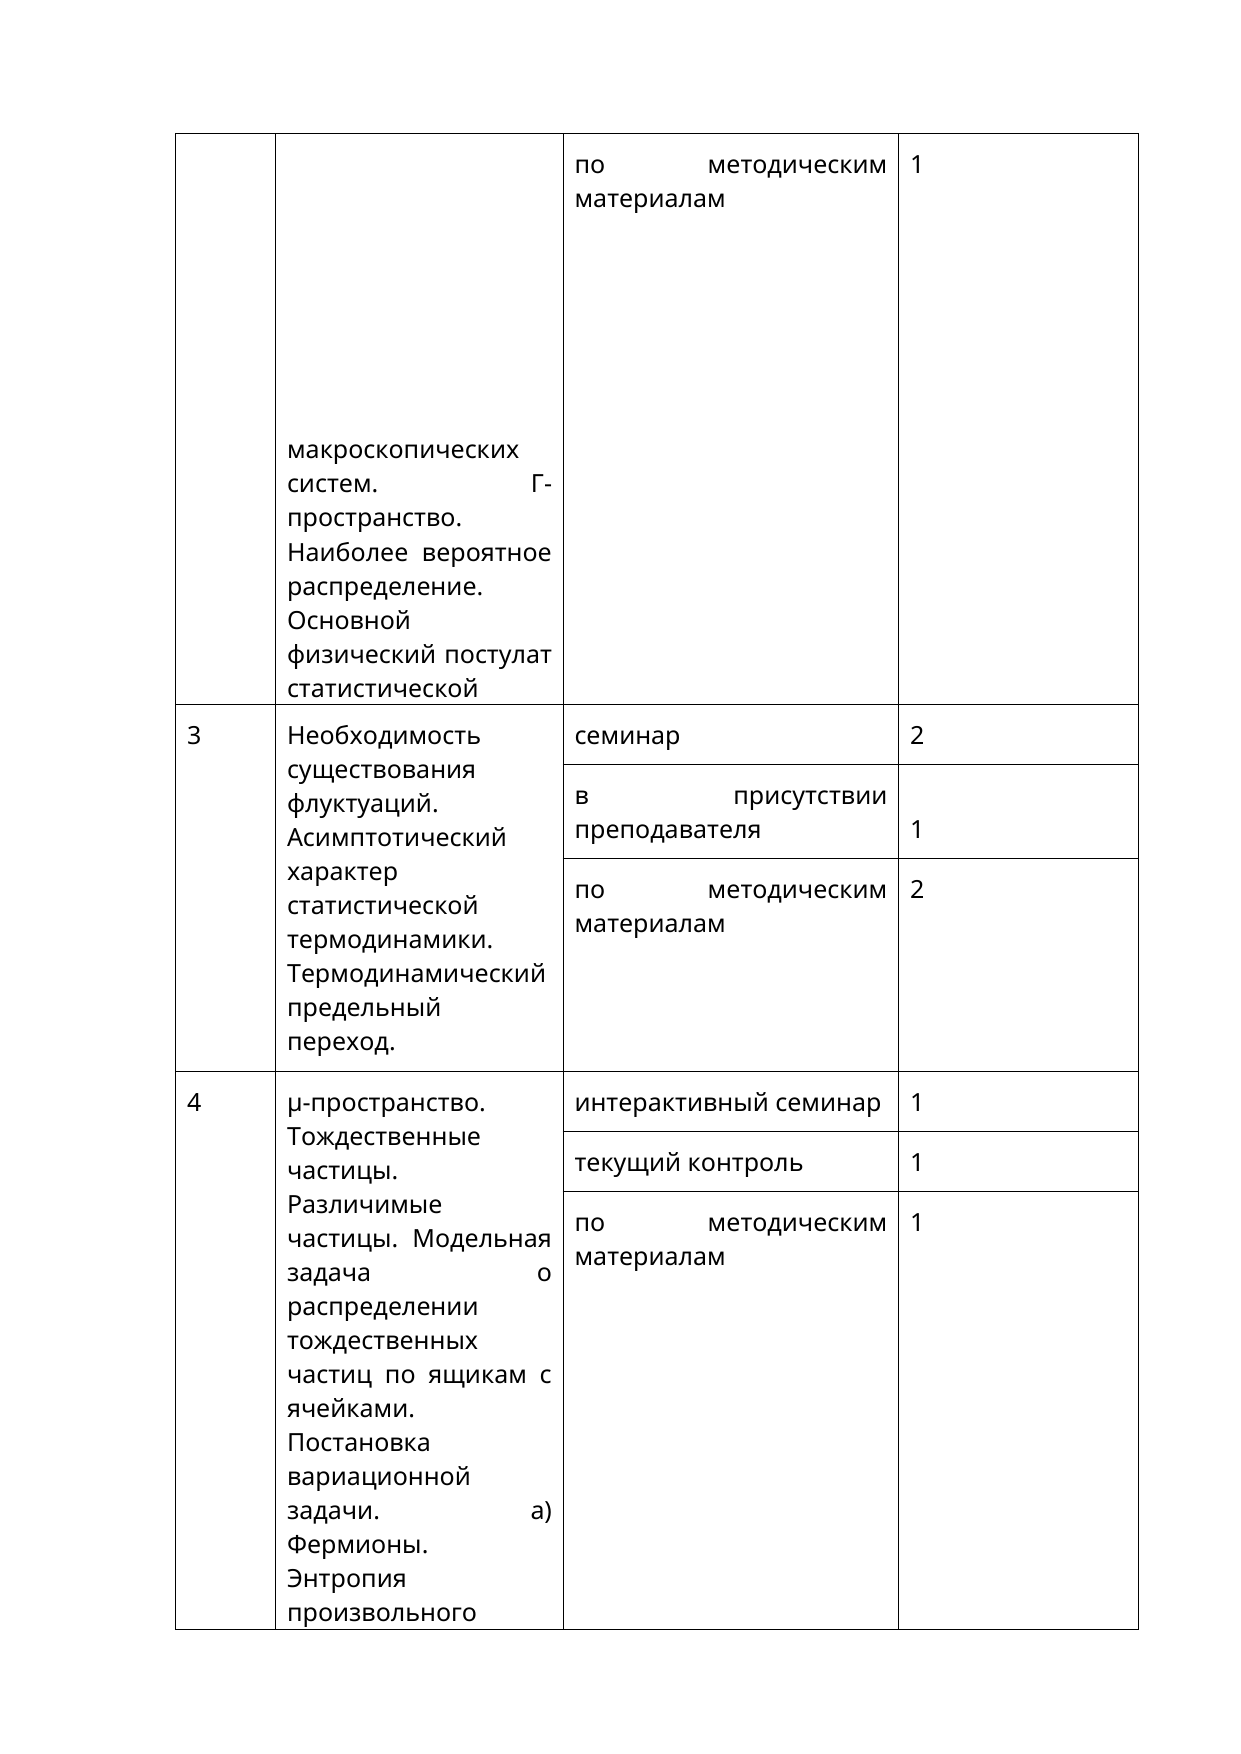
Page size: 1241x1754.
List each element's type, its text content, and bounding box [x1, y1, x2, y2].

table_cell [564, 1192, 898, 1629]
table_cell 3 [176, 705, 275, 1071]
table_cell μ-пространство. Тождественные частицы. Различимые частицы. Модельная задача о распределении тождественных частиц по ящикам с ячейками. Постановка вариационной задачи. а) Фермионы. Энтропия произвольного состояния. Распределение Ферми - Дирака. Энтропия равновесного состояния. Нахождение множителей Лагранжа из сравнения с основным термодинамическим соотношением. [276, 1072, 563, 1629]
table_cell интерактивный семинар [564, 1072, 898, 1131]
table_cell семинар [564, 705, 898, 764]
table_cell 2 [899, 705, 1138, 764]
table_cell по методическим материалам [564, 859, 898, 1071]
table_cell в присутствии преподавателя [564, 765, 898, 858]
table_cell 1 [899, 765, 1138, 858]
table_cell Необходимость существования флуктуаций. Асимптотический характер статистической термодинамики. Термодинамический предельный переход. [276, 705, 563, 1071]
table_cell по методическим материалам [564, 134, 898, 704]
table_cell 1 [899, 1132, 1138, 1191]
table_cell 4 [176, 1072, 275, 1629]
table_cell 2 [899, 859, 1138, 1071]
table_cell 1 [899, 1072, 1138, 1131]
table_cell текущий контроль [564, 1132, 898, 1191]
table_cell 1 [899, 1192, 1138, 1629]
table_cell 1 [899, 134, 1138, 704]
